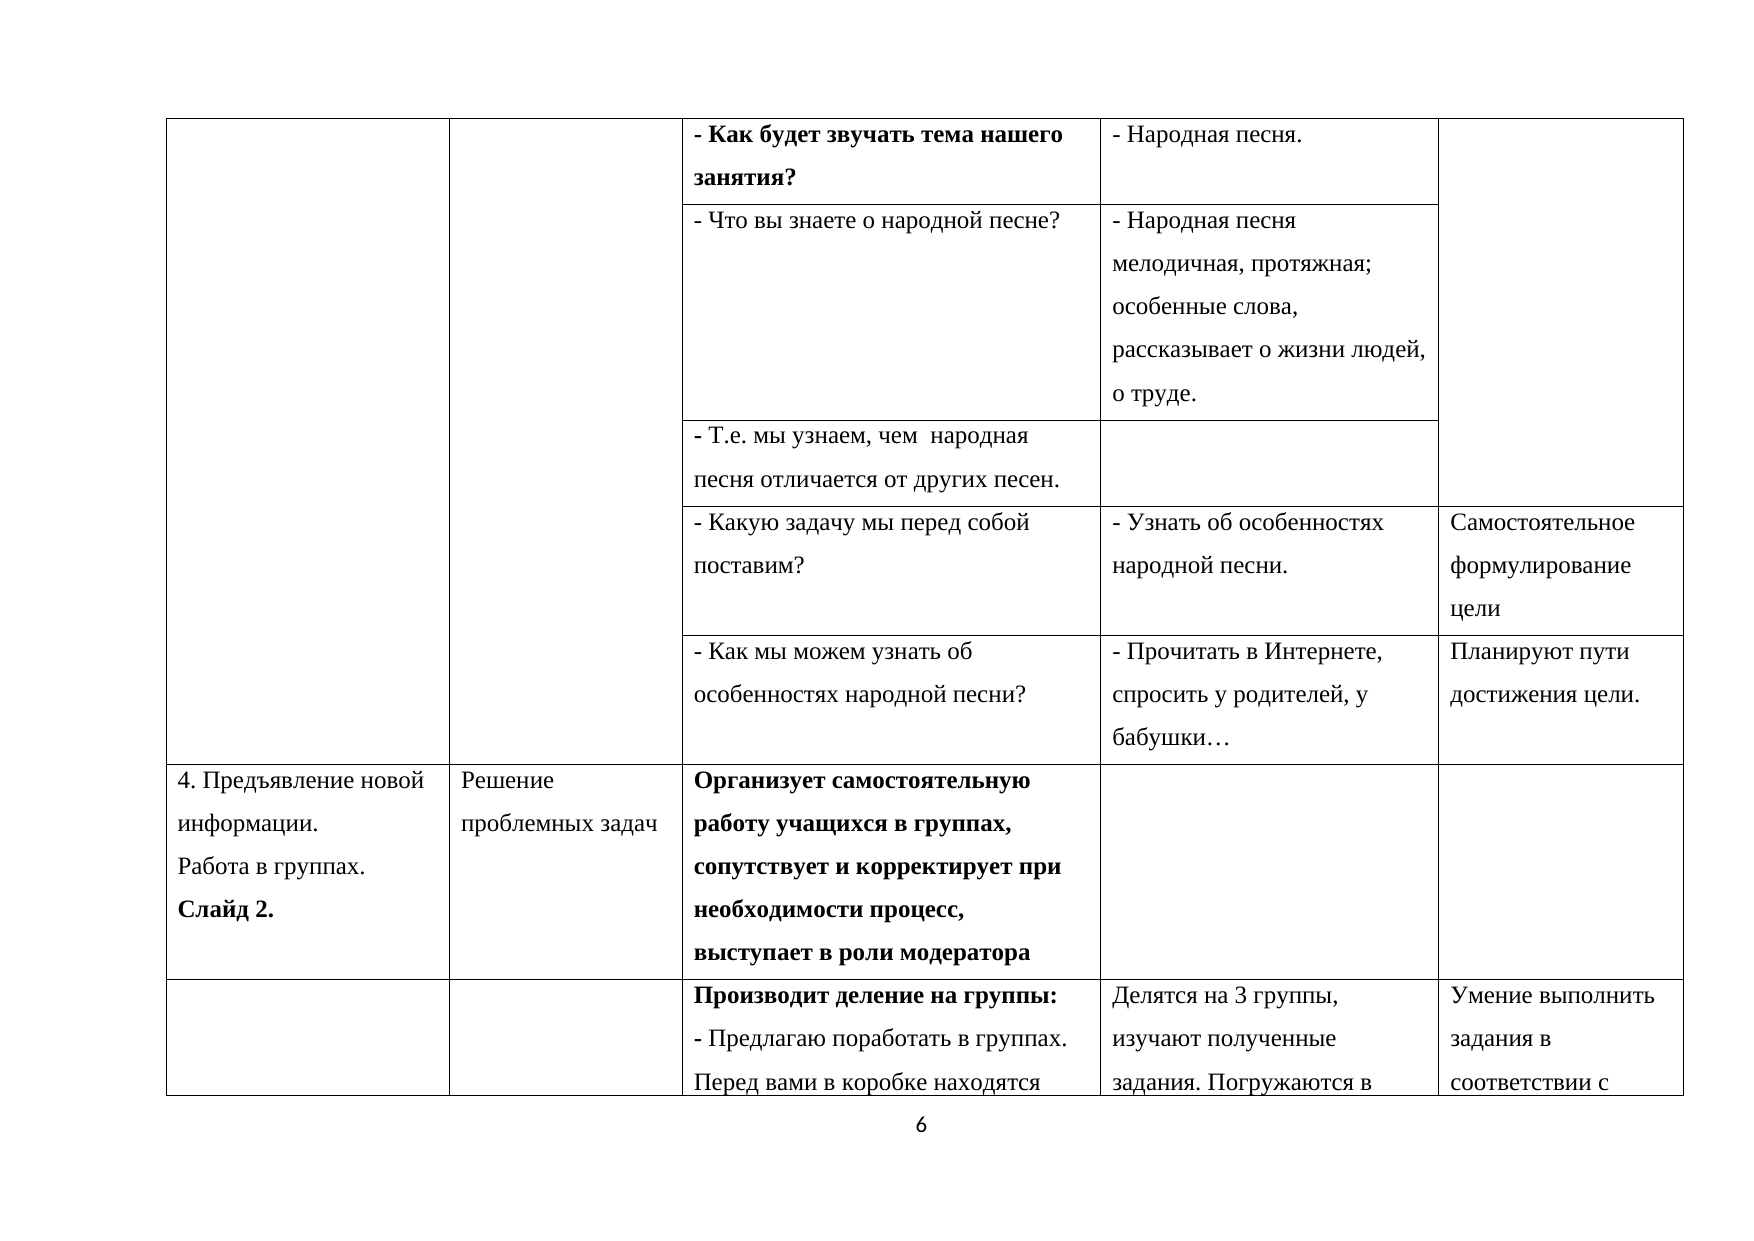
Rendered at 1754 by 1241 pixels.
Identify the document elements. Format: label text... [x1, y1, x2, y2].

table_cell 4. Предъявление новой информации. Работа в группах. Слайд 2. [167, 765, 449, 979]
table_cell [1101, 765, 1438, 979]
table_cell [1101, 421, 1438, 506]
table_cell - Как будет звучать тема нашего занятия? [683, 119, 1100, 204]
table_cell - Народная песня. [1101, 119, 1438, 204]
table_cell - Что вы знаете о народной песне? [683, 205, 1100, 419]
table_cell [450, 980, 682, 1095]
table_cell [1439, 765, 1683, 979]
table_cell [450, 119, 682, 764]
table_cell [683, 980, 1100, 1095]
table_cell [167, 119, 449, 764]
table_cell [1439, 980, 1683, 1095]
table_cell - Т.е. мы узнаем, чем народная песня отличается от других песен. [683, 421, 1100, 506]
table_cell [1101, 980, 1438, 1095]
table_cell - Узнать об особенностях народной песни. [1101, 507, 1438, 635]
table_cell [1439, 119, 1683, 506]
table_cell - Как мы можем узнать об особенностях народной песни? [683, 636, 1100, 764]
table_cell - Народная песня мелодичная, протяжная; особенные слова, рассказывает о жизни людей, о труде. [1101, 205, 1438, 419]
table_cell - Какую задачу мы перед собой поставим? [683, 507, 1100, 635]
table_cell - Прочитать в Интернете, спросить у родителей, у бабушки… [1101, 636, 1438, 764]
table_cell Организует самостоятельную работу учащихся в группах, сопутствует и корректирует при необходимости процесс, выступает в роли модератора [683, 765, 1100, 979]
table_cell Планируют пути достижения цели. [1439, 636, 1683, 764]
table_cell [167, 980, 449, 1095]
table_cell Самостоятельное формулирование цели [1439, 507, 1683, 635]
table_cell Решение проблемных задач [450, 765, 682, 979]
